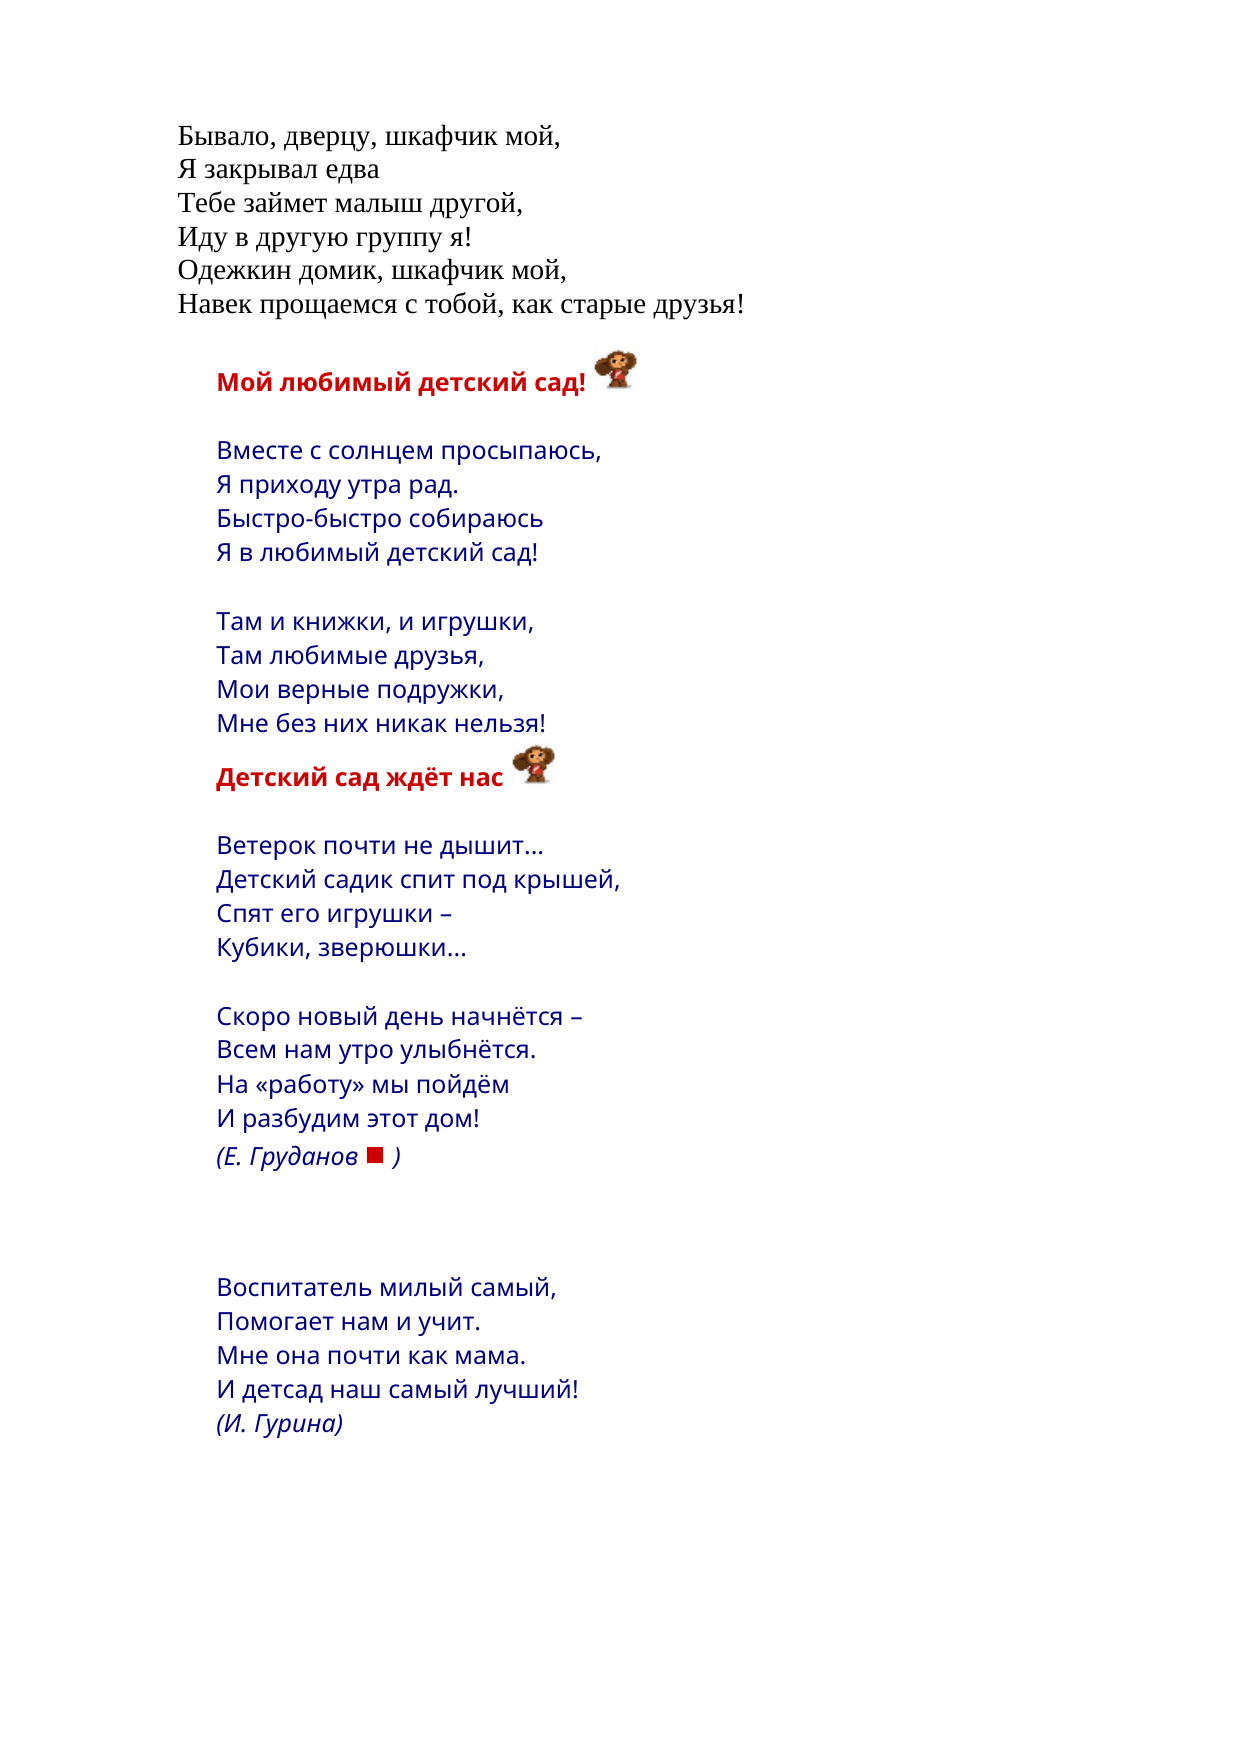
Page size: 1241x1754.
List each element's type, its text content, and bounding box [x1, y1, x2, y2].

picture [510, 739, 561, 787]
text (И. Гурина) [216, 1406, 1144, 1440]
text Мой любимый детский сад! Вместе с солнцем просыпаюсь, Я приходу утра рад. Быстро-быстро собираюсь Я в любимый детский сад! Там и книжки, и игрушки, Там любимые друзья, Мои верные подружки, Мне без них никак нельзя! [216, 344, 1144, 739]
text Ветерок почти не дышит... Детский садик спит под крышей, Спят его игрушки – Кубики, зверюшки... Скоро новый день начнётся – Всем нам утро улыбнётся. На «работу» мы пойдём И разбудим этот дом! [216, 794, 1144, 1134]
text Детский сад ждёт нас [216, 739, 1144, 794]
picture [592, 344, 643, 392]
text (Е. Груданов ■ ) [216, 1134, 1144, 1173]
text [177, 118, 1152, 319]
text Воспитатель милый самый, Помогает нам и учит. Мне она почти как мама. И детсад наш самый лучший! [216, 1202, 1144, 1406]
